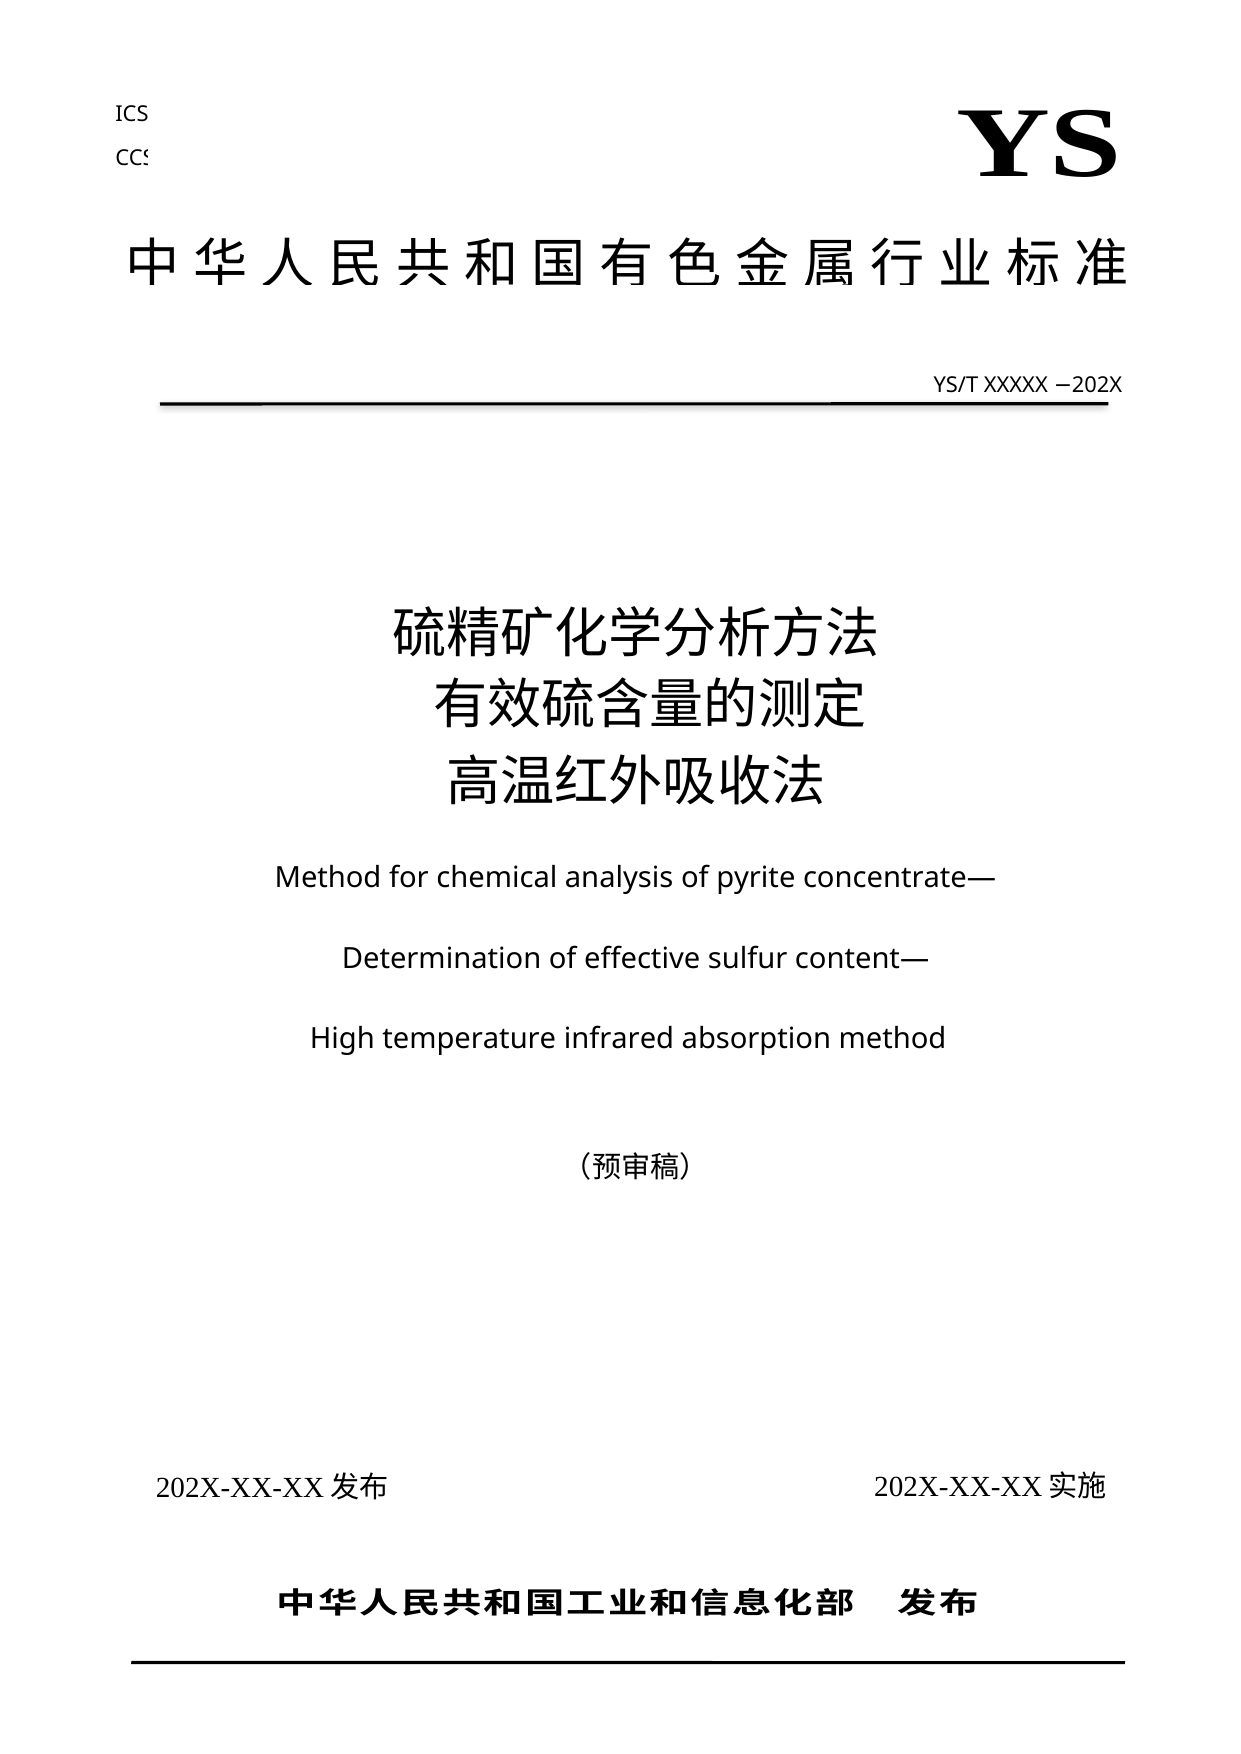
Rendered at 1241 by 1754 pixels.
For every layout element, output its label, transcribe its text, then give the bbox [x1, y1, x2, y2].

text YS [148, 76, 1122, 206]
text YS/T XXXXX −202X [148, 368, 1122, 401]
